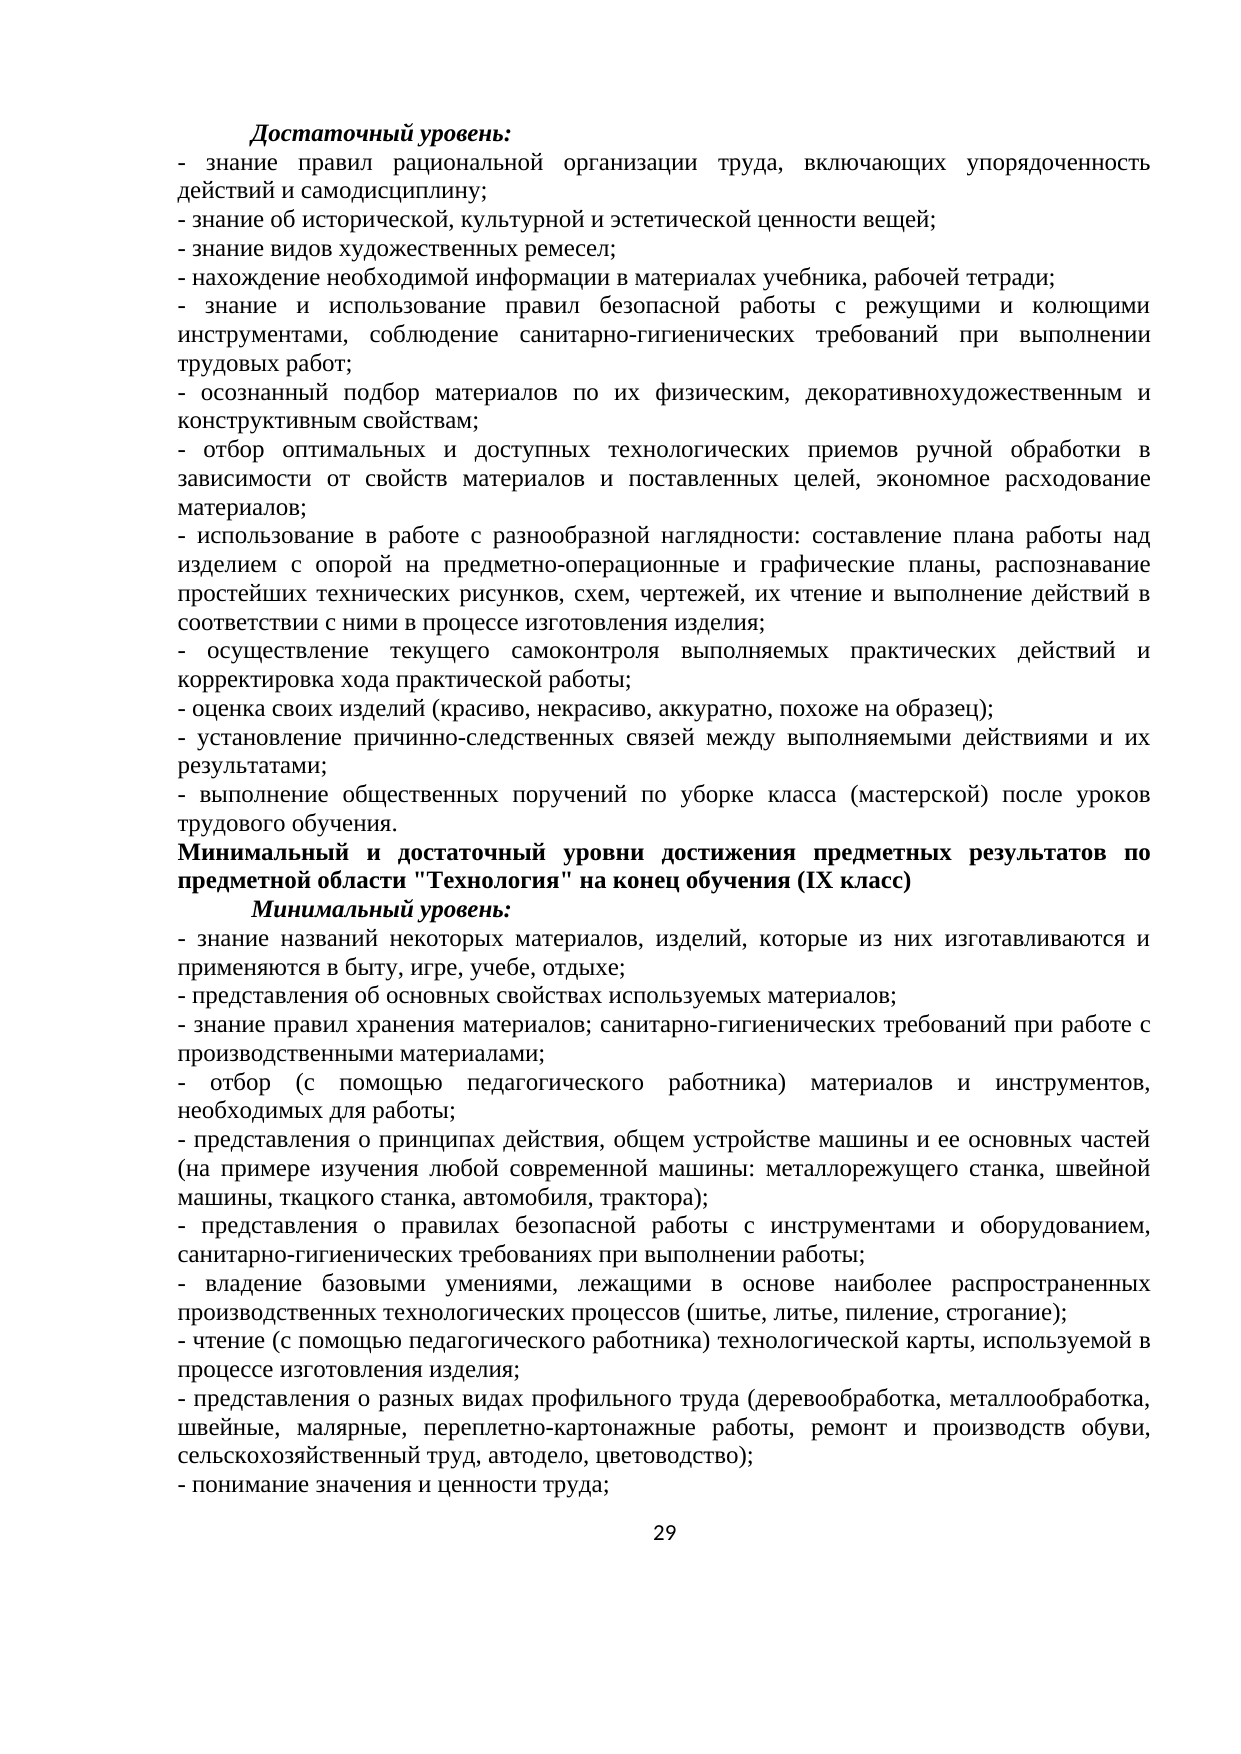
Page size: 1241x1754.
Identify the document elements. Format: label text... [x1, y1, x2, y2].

text - понимание значения и ценности труда; [177, 1469, 1152, 1498]
text - знание названий некоторых материалов, изделий, которые из них изготавливаются и применяются в быту, игре, учебе, отдыхе; [177, 923, 1152, 981]
text Минимальный и достаточный уровни достижения предметных результатов по предметной области "Технология" на конец обучения (IX класс) [177, 837, 1152, 894]
text - знание правил рациональной организации труда, включающих упорядоченность действий и самодисциплину; [177, 147, 1152, 204]
text - установление причинно-следственных связей между выполняемыми действиями и их результатами; [177, 722, 1152, 779]
text - знание правил хранения материалов; санитарно-гигиенических требований при работе с производственными материалами; [177, 1009, 1152, 1067]
text - представления об основных свойствах используемых материалов; [177, 981, 1152, 1009]
text - знание и использование правил безопасной работы с режущими и колющими инструментами, соблюдение санитарно-гигиенических требований при выполнении трудовых работ; [177, 291, 1152, 377]
text - представления о разных видах профильного труда (деревообработка, металлообработка, швейные, малярные, переплетно-картонажные работы, ремонт и производств обуви, сельскохозяйственный труд, автодело, цветоводство); [177, 1383, 1152, 1469]
text - владение базовыми умениями, лежащими в основе наиболее распространенных производственных технологических процессов (шитье, литье, пиление, строгание); [177, 1268, 1152, 1326]
text - чтение (с помощью педагогического работника) технологической карты, используемой в процессе изготовления изделия; [177, 1326, 1152, 1383]
text - отбор (с помощью педагогического работника) материалов и инструментов, необходимых для работы; [177, 1067, 1152, 1124]
text Минимальный уровень: [177, 894, 1152, 923]
text - оценка своих изделий (красиво, некрасиво, аккуратно, похоже на образец); [177, 693, 1152, 722]
text - отбор оптимальных и доступных технологических приемов ручной обработки в зависимости от свойств материалов и поставленных целей, экономное расходование материалов; [177, 434, 1152, 521]
text - осознанный подбор материалов по их физическим, декоративнохудожественным и конструктивным свойствам; [177, 377, 1152, 434]
text - представления о правилах безопасной работы с инструментами и оборудованием, санитарно-гигиенических требованиях при выполнении работы; [177, 1211, 1152, 1268]
text - выполнение общественных поручений по уборке класса (мастерской) после уроков трудового обучения. [177, 779, 1152, 837]
text - представления о принципах действия, общем устройстве машины и ее основных частей (на примере изучения любой современной машины: металлорежущего станка, швейной машины, ткацкого станка, автомобиля, трактора); [177, 1124, 1152, 1211]
text - знание об исторической, культурной и эстетической ценности вещей; [177, 204, 1152, 233]
text - знание видов художественных ремесел; [177, 233, 1152, 262]
text - осуществление текущего самоконтроля выполняемых практических действий и корректировка хода практической работы; [177, 636, 1152, 693]
text - нахождение необходимой информации в материалах учебника, рабочей тетради; [177, 262, 1152, 291]
text Достаточный уровень: [177, 118, 1152, 147]
text - использование в работе с разнообразной наглядности: составление плана работы над изделием с опорой на предметно-операционные и графические планы, распознавание простейших технических рисунков, схем, чертежей, их чтение и выполнение действий в соответствии с ними в процессе изготовления изделия; [177, 521, 1152, 636]
